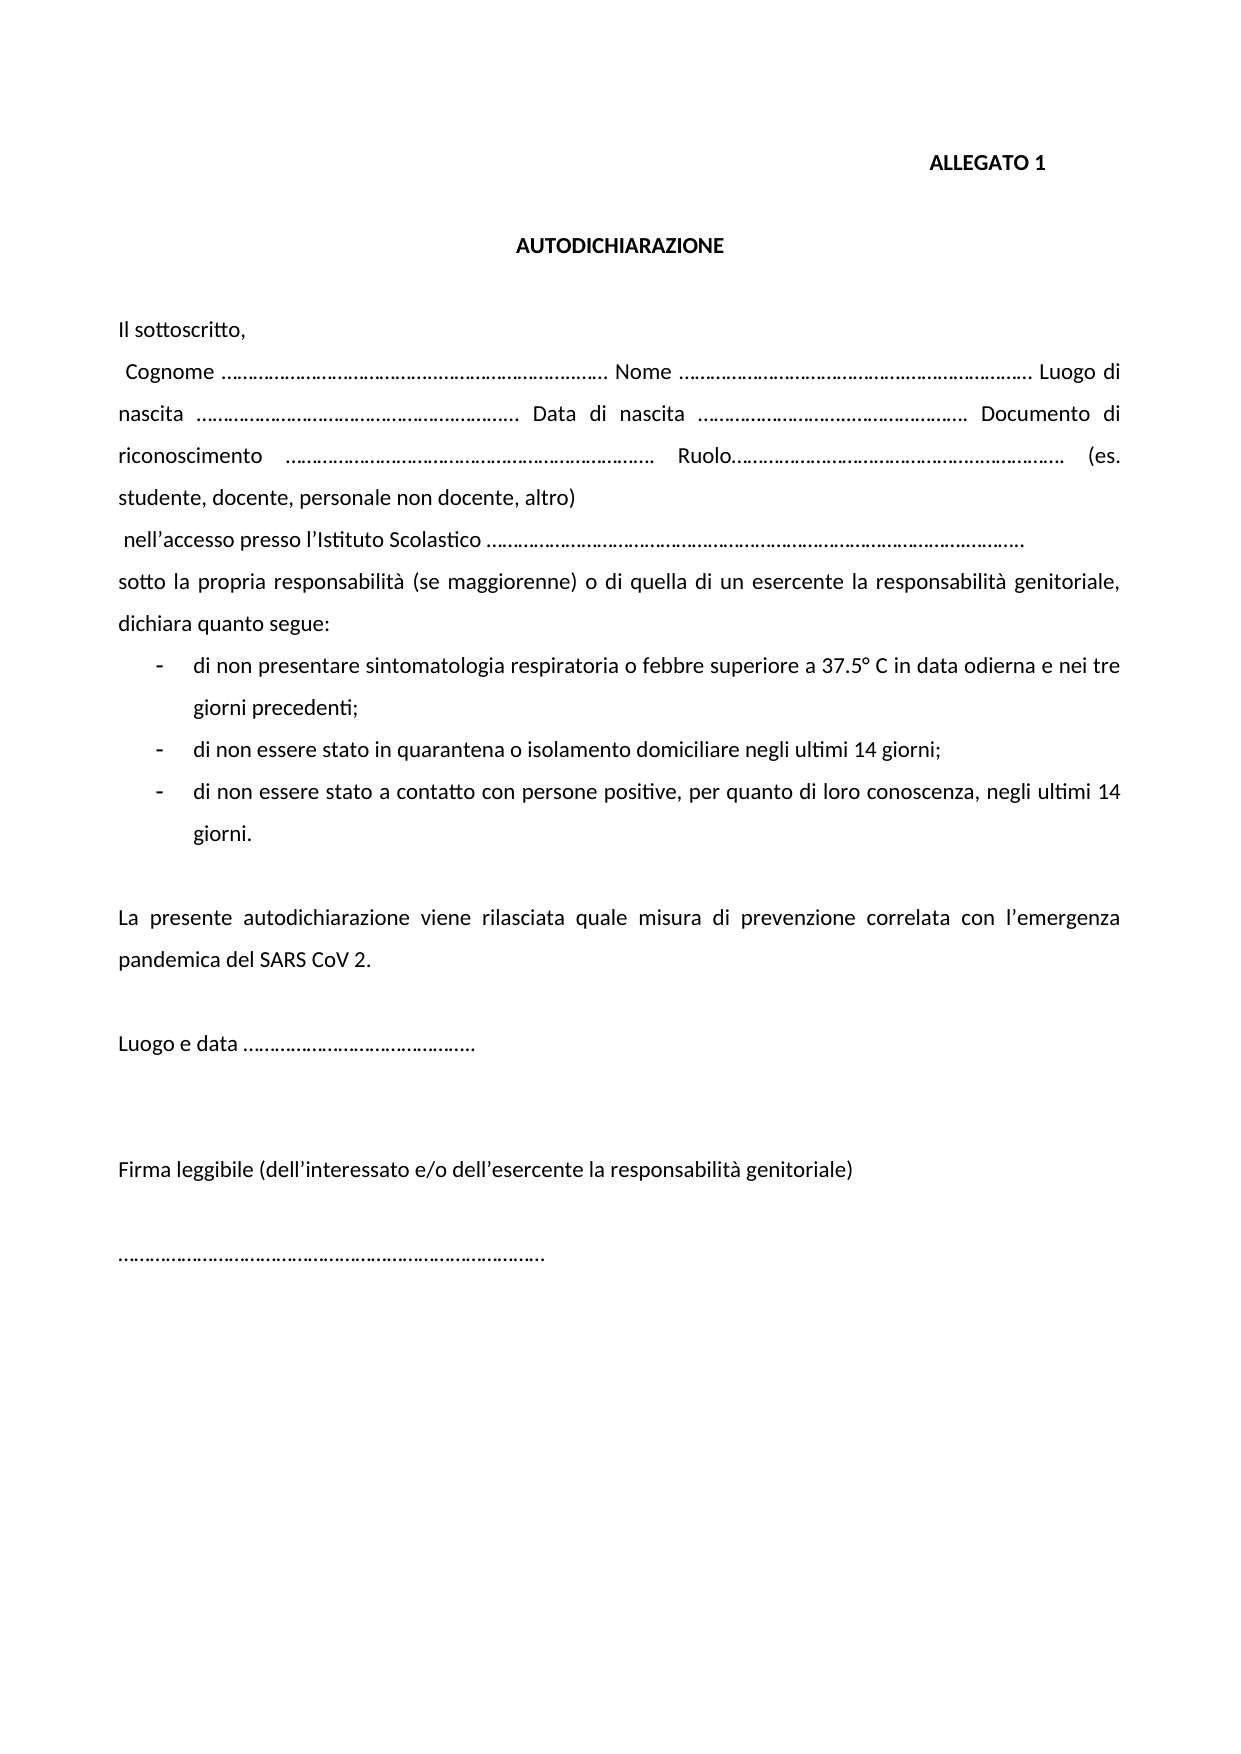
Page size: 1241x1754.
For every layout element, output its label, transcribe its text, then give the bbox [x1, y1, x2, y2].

text Il sottoscritto, [118, 316, 1122, 343]
text ALLEGATO 1 [856, 148, 1122, 176]
text La presente autodichiarazione viene rilasciata quale misura di prevenzione correlata con l’emergenza pandemica del SARS CoV 2. [118, 903, 1122, 973]
list di non essere stato a contatto con persone positive, per quanto di loro conoscenza, negli ultimi 14 giorni. [156, 777, 1122, 847]
text sotto la propria responsabilità (se maggiorenne) o di quella di un esercente la responsabilità genitoriale, dichiara quanto segue: [118, 567, 1122, 637]
text Cognome …………………………………..……………………..…… Nome …………………………………….…………………… Luogo di nascita ………………………………………….………... Data di nascita ………………………..…………………. Documento di riconoscimento ……………………………………………………………. Ruolo………………………………………..……………. (es. studente, docente, personale non docente, altro) [118, 357, 1122, 511]
text AUTODICHIARAZIONE [118, 232, 1122, 259]
text nell’accesso presso l’Istituto Scolastico ……………………………………………………………………………….……….. [118, 525, 1122, 553]
list di non essere stato in quarantena o isolamento domiciliare negli ultimi 14 giorni; [156, 735, 1122, 763]
list di non presentare sintomatologia respiratoria o febbre superiore a 37.5° C in data odierna e nei tre giorni precedenti; [156, 651, 1122, 721]
text Luogo e data …………………………………….. [118, 1029, 1122, 1057]
text ……………………………………………………………………… [118, 1239, 1122, 1267]
text Firma leggibile (dell’interessato e/o dell’esercente la responsabilità genitoriale) [118, 1155, 1122, 1183]
